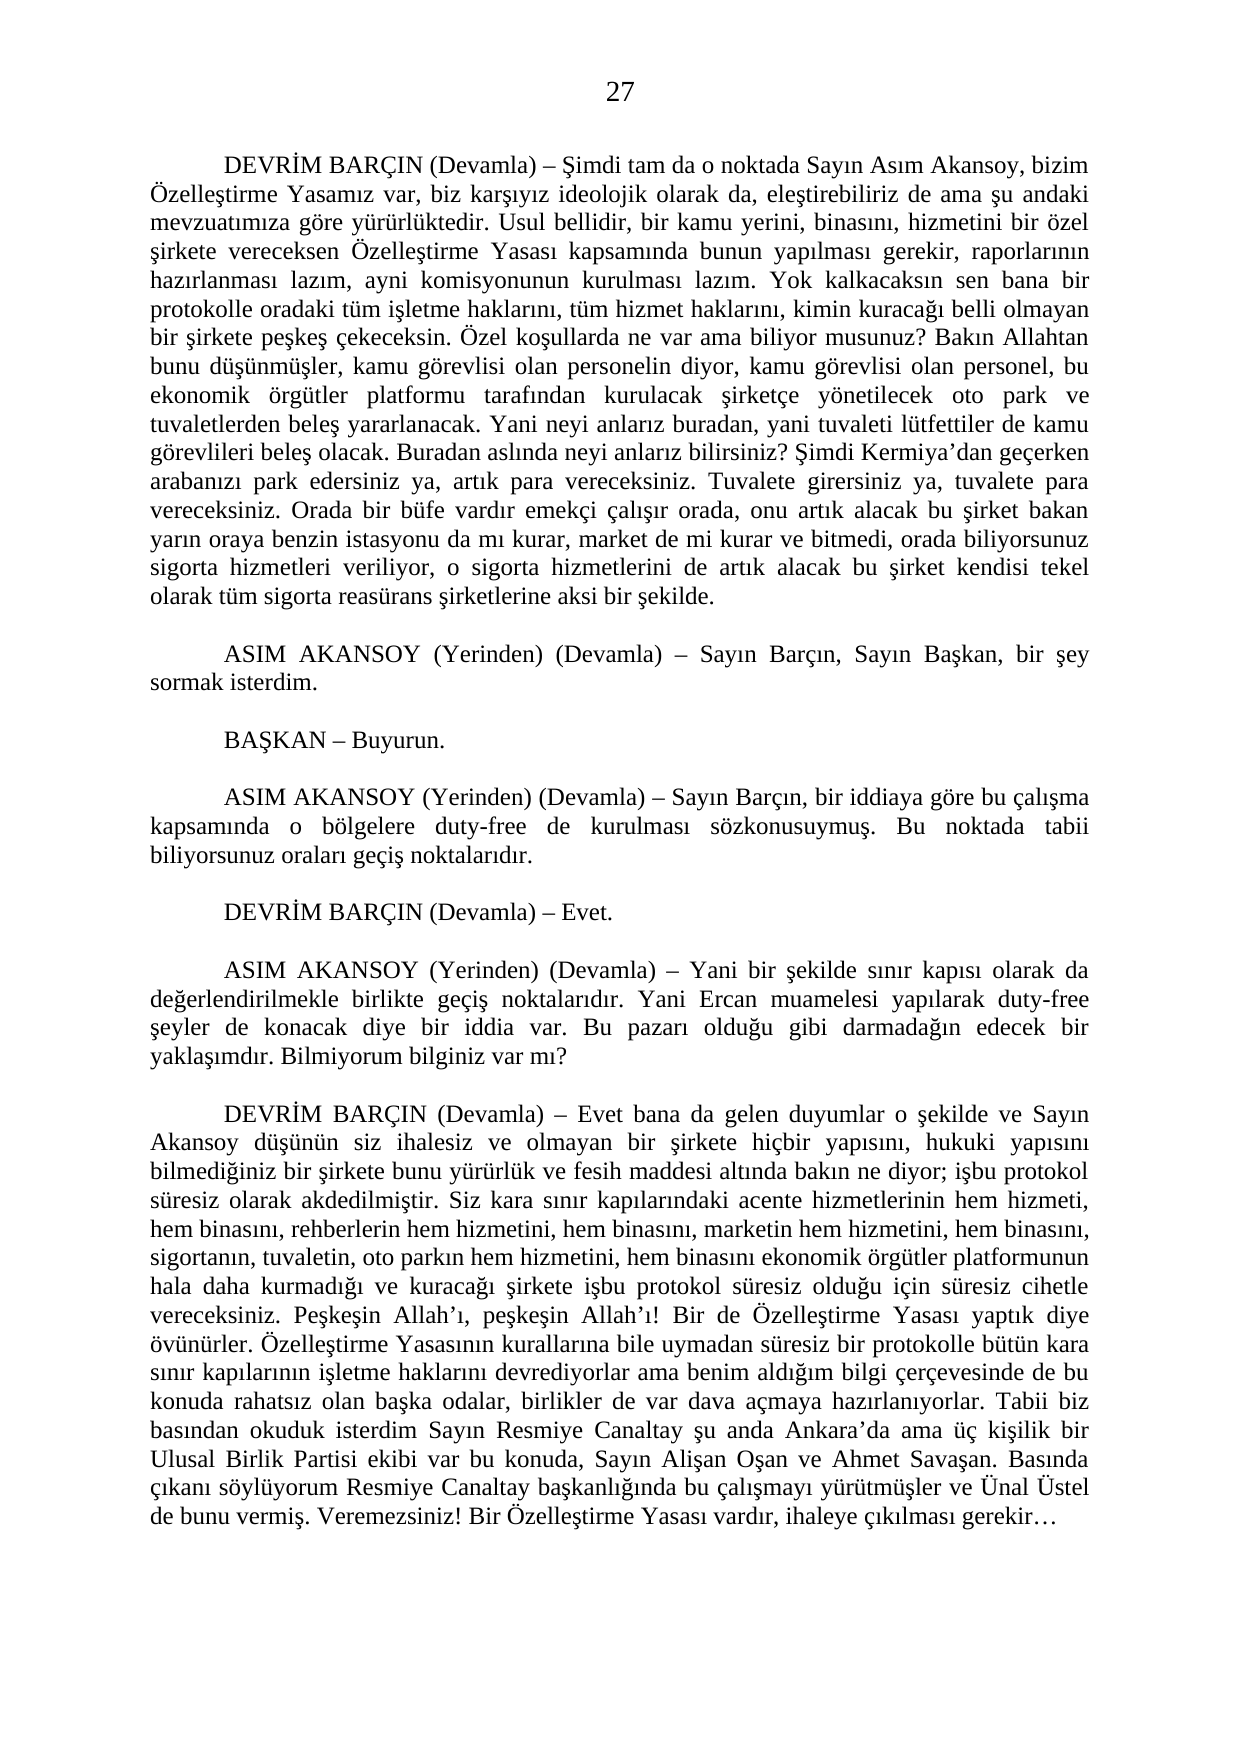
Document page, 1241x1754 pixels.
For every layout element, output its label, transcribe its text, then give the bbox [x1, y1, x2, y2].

text DEVRİM BARÇIN (Devamla) – Evet bana da gelen duyumlar o şekilde ve Sayın Akansoy düşünün siz ihalesiz ve olmayan bir şirkete hiçbir yapısını, hukuki yapısını bilmediğiniz bir şirkete bunu yürürlük ve fesih maddesi altında bakın ne diyor; işbu protokol süresiz olarak akdedilmiştir. Siz kara sınır kapılarındaki acente hizmetlerinin hem hizmeti, hem binasını, rehberlerin hem hizmetini, hem binasını, marketin hem hizmetini, hem binasını, sigortanın, tuvaletin, oto parkın hem hizmetini, hem binasını ekonomik örgütler platformunun hala daha kurmadığı ve kuracağı şirkete işbu protokol süresiz olduğu için süresiz cihetle vereceksiniz. Peşkeşin Allah’ı, peşkeşin Allah’ı! Bir de Özelleştirme Yasası yaptık diye övünürler. Özelleştirme Yasasının kurallarına bile uymadan süresiz bir protokolle bütün kara sınır kapılarının işletme haklarını devrediyorlar ama benim aldığım bilgi çerçevesinde de bu konuda rahatsız olan başka odalar, birlikler de var dava açmaya hazırlanıyorlar. Tabii biz basından okuduk isterdim Sayın Resmiye Canaltay şu anda Ankara’da ama üç kişilik bir Ulusal Birlik Partisi ekibi var bu konuda, Sayın Alişan Oşan ve Ahmet Savaşan. Basında çıkanı söylüyorum Resmiye Canaltay başkanlığında bu çalışmayı yürütmüşler ve Ünal Üstel de bunu vermiş. Veremezsiniz! Bir Özelleştirme Yasası vardır, ihaleye çıkılması gerekir… [150, 1099, 1090, 1530]
text ASIM AKANSOY (Yerinden) (Devamla) – Sayın Barçın, Sayın Başkan, bir şey sormak isterdim. [150, 639, 1090, 696]
text BAŞKAN – Buyurun. [150, 725, 1090, 754]
text DEVRİM BARÇIN (Devamla) – Şimdi tam da o noktada Sayın Asım Akansoy, bizim Özelleştirme Yasamız var, biz karşıyız ideolojik olarak da, eleştirebiliriz de ama şu andaki mevzuatımıza göre yürürlüktedir. Usul bellidir, bir kamu yerini, binasını, hizmetini bir özel şirkete vereceksen Özelleştirme Yasası kapsamında bunun yapılması gerekir, raporlarının hazırlanması lazım, ayni komisyonunun kurulması lazım. Yok kalkacaksın sen bana bir protokolle oradaki tüm işletme haklarını, tüm hizmet haklarını, kimin kuracağı belli olmayan bir şirkete peşkeş çekeceksin. Özel koşullarda ne var ama biliyor musunuz? Bakın Allahtan bunu düşünmüşler, kamu görevlisi olan personelin diyor, kamu görevlisi olan personel, bu ekonomik örgütler platformu tarafından kurulacak şirketçe yönetilecek oto park ve tuvaletlerden beleş yararlanacak. Yani neyi anlarız buradan, yani tuvaleti lütfettiler de kamu görevlileri beleş olacak. Buradan aslında neyi anlarız bilirsiniz? Şimdi Kermiya’dan geçerken arabanızı park edersiniz ya, artık para vereceksiniz. Tuvalete girersiniz ya, tuvalete para vereceksiniz. Orada bir büfe vardır emekçi çalışır orada, onu artık alacak bu şirket bakan yarın oraya benzin istasyonu da mı kurar, market de mi kurar ve bitmedi, orada biliyorsunuz sigorta hizmetleri veriliyor, o sigorta hizmetlerini de artık alacak bu şirket kendisi tekel olarak tüm sigorta reasürans şirketlerine aksi bir şekilde. [150, 150, 1090, 610]
text DEVRİM BARÇIN (Devamla) – Evet. [150, 897, 1090, 926]
text ASIM AKANSOY (Yerinden) (Devamla) – Yani bir şekilde sınır kapısı olarak da değerlendirilmekle birlikte geçiş noktalarıdır. Yani Ercan muamelesi yapılarak duty-free şeyler de konacak diye bir iddia var. Bu pazarı olduğu gibi darmadağın edecek bir yaklaşımdır. Bilmiyorum bilginiz var mı? [150, 955, 1090, 1070]
text ASIM AKANSOY (Yerinden) (Devamla) – Sayın Barçın, bir iddiaya göre bu çalışma kapsamında o bölgelere duty-free de kurulması sözkonusuymuş. Bu noktada tabii biliyorsunuz oraları geçiş noktalarıdır. [150, 782, 1090, 869]
